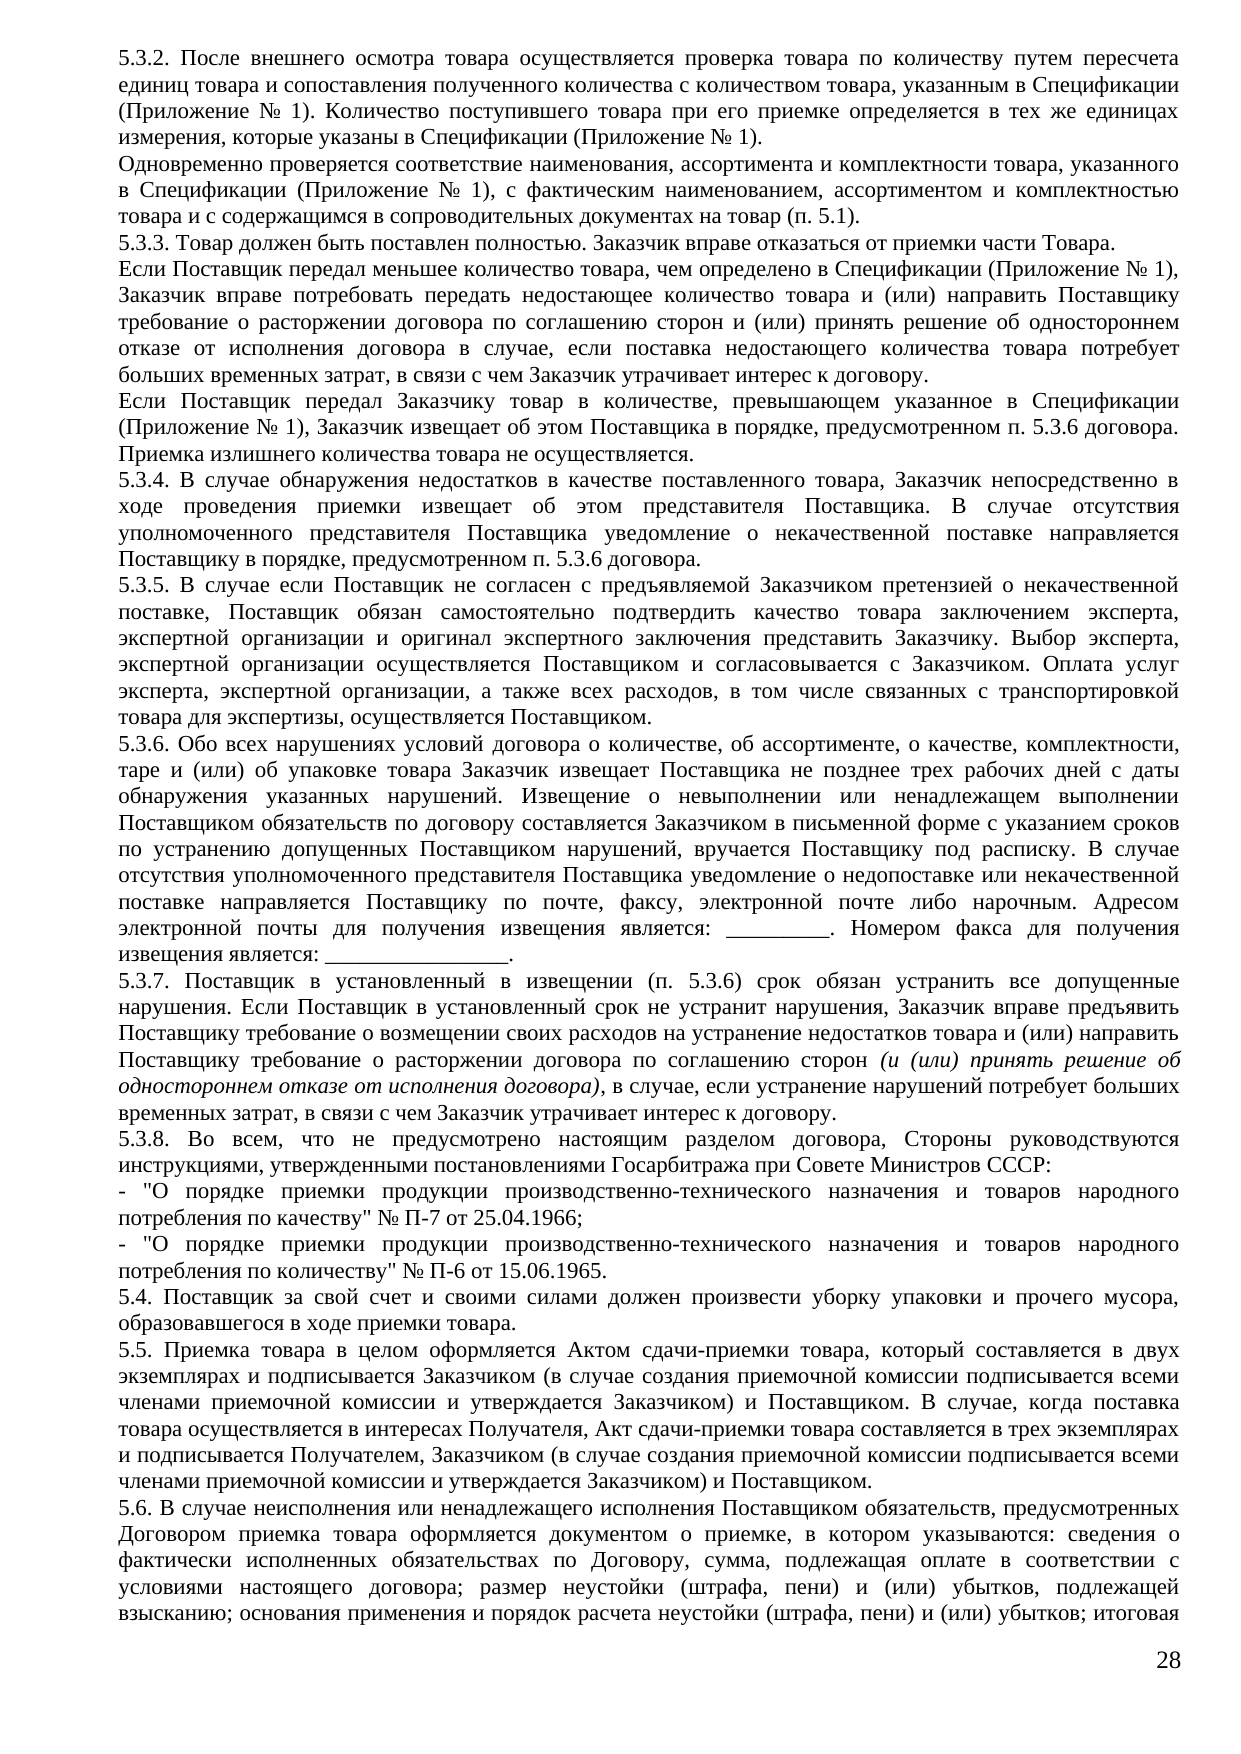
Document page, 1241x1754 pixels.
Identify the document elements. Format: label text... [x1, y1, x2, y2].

text 5.4. Поставщик за свой счет и своими силами должен произвести уборку упаковки и прочего мусора, образовавшегося в ходе приемки товара. [118, 1283, 1181, 1336]
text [118, 1494, 1181, 1626]
text 5.5. Приемка товара в целом оформляется Актом сдачи-приемки товара, который составляется в двух экземплярах и подписывается Заказчиком (в случае создания приемочной комиссии подписывается всеми членами приемочной комиссии и утверждается Заказчиком) и Поставщиком. В случае, когда поставка товара осуществляется в интересах Получателя, Акт сдачи-приемки товара составляется в трех экземплярах и подписывается Получателем, Заказчиком (в случае создания приемочной комиссии подписывается всеми членами приемочной комиссии и утверждается Заказчиком) и Поставщиком. [118, 1336, 1181, 1494]
text - "О порядке приемки продукции производственно-технического назначения и товаров народного потребления по количеству" № П-6 от 15.06.1965. [118, 1230, 1181, 1283]
text 5.3.5. В случае если Поставщик не согласен с предъявляемой Заказчиком претензией о некачественной поставке, Поставщик обязан самостоятельно подтвердить качество товара заключением эксперта, экспертной организации и оригинал экспертного заключения представить Заказчику. Выбор эксперта, экспертной организации осуществляется Поставщиком и согласовывается с Заказчиком. Оплата услуг эксперта, экспертной организации, а также всех расходов, в том числе связанных с транспортировкой товара для экспертизы, осуществляется Поставщиком. [118, 571, 1181, 729]
text Одновременно проверяется соответствие наименования, ассортимента и комплектности товара, указанного в Спецификации (Приложение № 1), с фактическим наименованием, ассортиментом и комплектностью товара и с содержащимся в сопроводительных документах на товар (п. 5.1). [118, 150, 1181, 229]
text Если Поставщик передал меньшее количество товара, чем определено в Спецификации (Приложение № 1), Заказчик вправе потребовать передать недостающее количество товара и (или) направить Поставщику требование о расторжении договора по соглашению сторон и (или) принять решение об одностороннем отказе от исполнения договора в случае, если поставка недостающего количества товара потребует больших временных затрат, в связи с чем Заказчик утрачивает интерес к договору. [118, 255, 1181, 387]
text - "О порядке приемки продукции производственно-технического назначения и товаров народного потребления по качеству" № П-7 от 25.04.1966; [118, 1178, 1181, 1230]
text Если Поставщик передал Заказчику товар в количестве, превышающем указанное в Спецификации (Приложение № 1), Заказчик извещает об этом Поставщика в порядке, предусмотренном п. 5.3.6 договора. Приемка излишнего количества товара не осуществляется. [118, 387, 1181, 466]
text 5.3.3. Товар должен быть поставлен полностью. Заказчик вправе отказаться от приемки части Товара. [118, 229, 1181, 255]
text 5.3.4. В случае обнаружения недостатков в качестве поставленного товара, Заказчик непосредственно в ходе проведения приемки извещает об этом представителя Поставщика. В случае отсутствия уполномоченного представителя Поставщика уведомление о некачественной поставке направляется Поставщику в порядке, предусмотренном п. 5.3.6 договора. [118, 466, 1181, 571]
text 5.3.6. Обо всех нарушениях условий договора о количестве, об ассортименте, о качестве, комплектности, таре и (или) об упаковке товара Заказчик извещает Поставщика не позднее трех рабочих дней с даты обнаружения указанных нарушений. Извещение о невыполнении или ненадлежащем выполнении Поставщиком обязательств по договору составляется Заказчиком в письменной форме с указанием сроков по устранению допущенных Поставщиком нарушений, вручается Поставщику под расписку. В случае отсутствия уполномоченного представителя Поставщика уведомление о недопоставке или некачественной поставке направляется Поставщику по почте, факсу, электронной почте либо нарочным. Адресом электронной почты для получения извещения является: _________. Номером факса для получения извещения является: ________________. [118, 729, 1181, 967]
text 5.3.2. После внешнего осмотра товара осуществляется проверка товара по количеству путем пересчета единиц товара и сопоставления полученного количества с количеством товара, указанным в Спецификации (Приложение № 1). Количество поступившего товара при его приемке определяется в тех же единицах измерения, которые указаны в Спецификации (Приложение № 1). [118, 44, 1181, 150]
text 5.3.7. Поставщик в установленный в извещении (п. 5.3.6) срок обязан устранить все допущенные нарушения. Если Поставщик в установленный срок не устранит нарушения, Заказчик вправе предъявить Поставщику требование о возмещении своих расходов на устранение недостатков товара и (или) направить Поставщику требование о расторжении договора по соглашению сторон (и (или) принять решение об одностороннем отказе от исполнения договора), в случае, если устранение нарушений потребует больших временных затрат, в связи с чем Заказчик утрачивает интерес к договору. [118, 967, 1181, 1125]
text 5.3.8. Во всем, что не предусмотрено настоящим разделом договора, Стороны руководствуются инструкциями, утвержденными постановлениями Госарбитража при Совете Министров СССР: [118, 1125, 1181, 1178]
